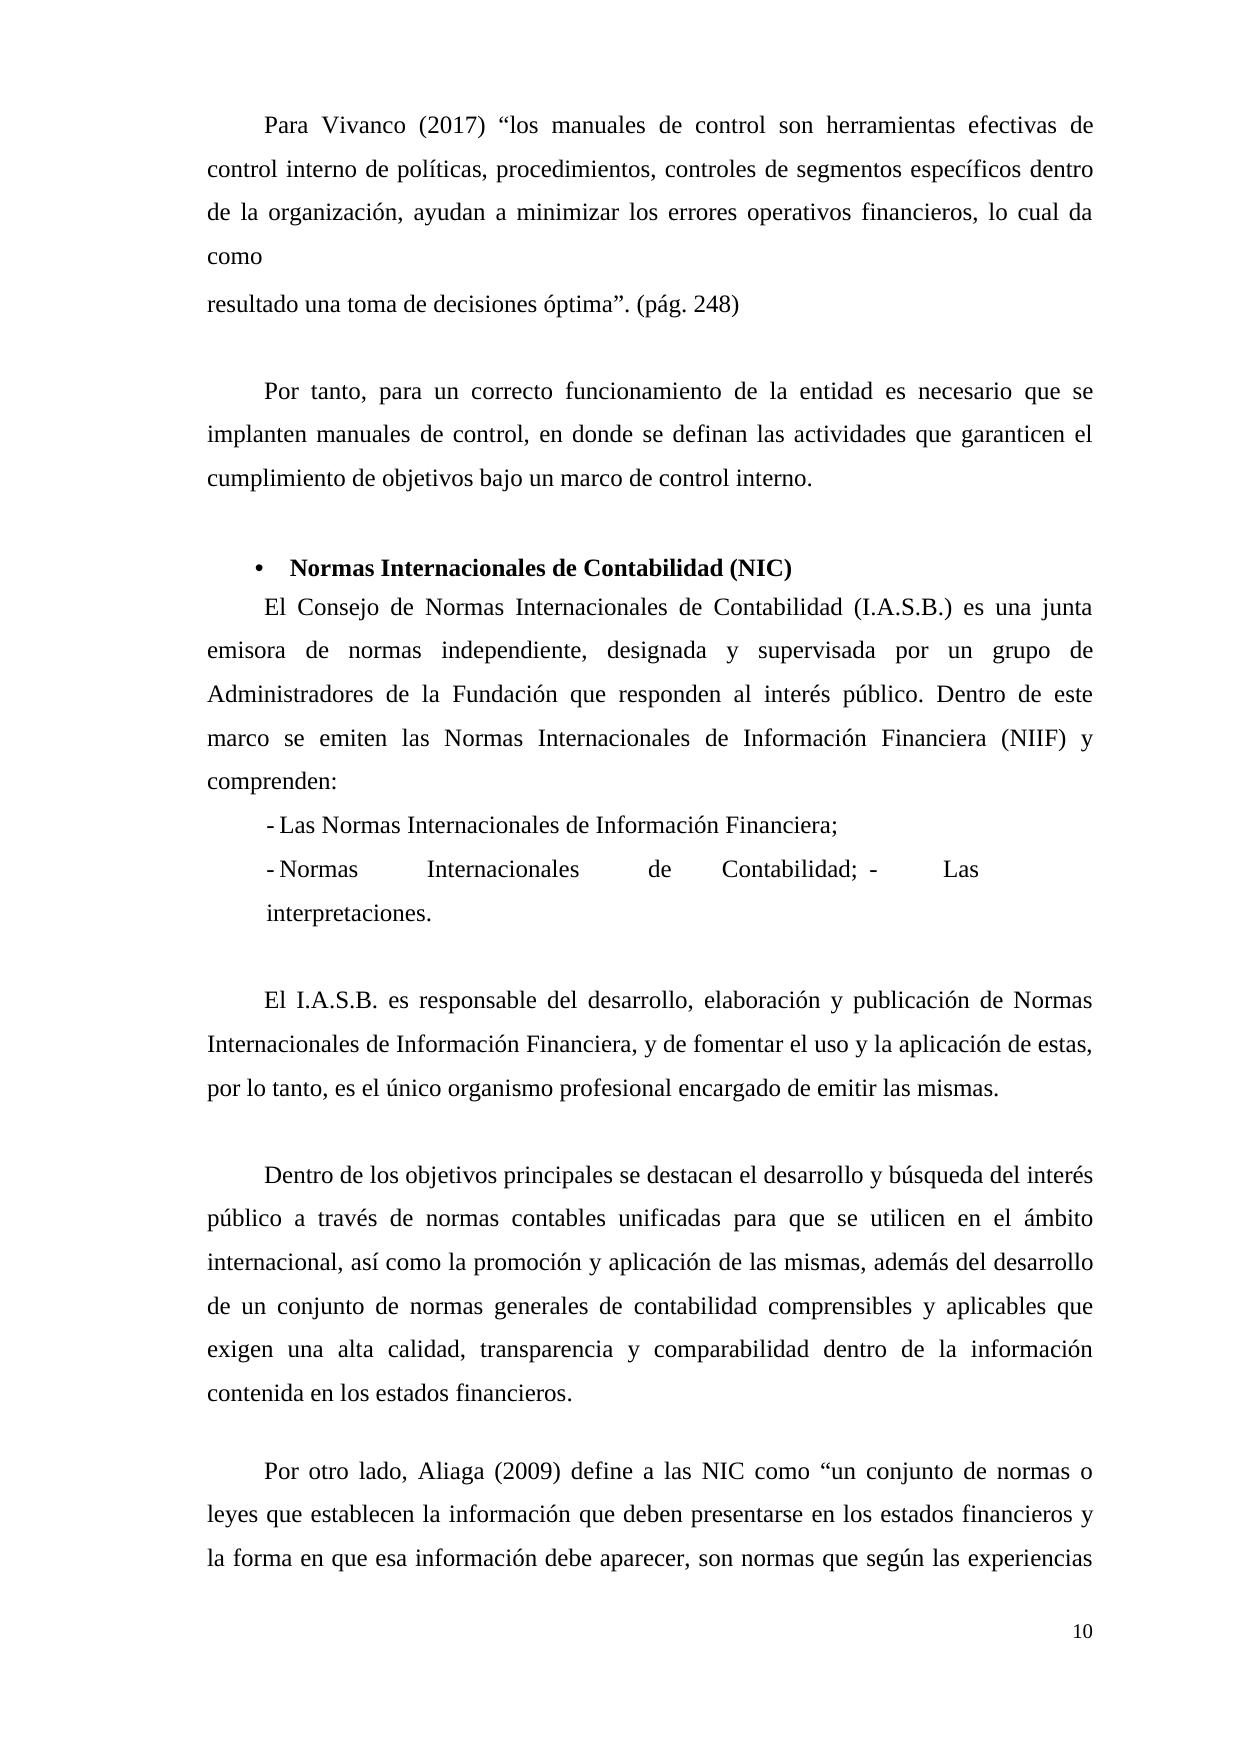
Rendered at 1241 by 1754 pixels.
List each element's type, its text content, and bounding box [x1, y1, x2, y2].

text Dentro de los objetivos principales se destacan el desarrollo y búsqueda del interés público a través de normas contables unificadas para que se utilicen en el ámbito internacional, así como la promoción y aplicación de las mismas, además del desarrollo de un conjunto de normas generales de contabilidad comprensibles y aplicables que exigen una alta calidad, transparencia y comparabilidad dentro de la información contenida en los estados financieros. [207, 1160, 1094, 1407]
text • Normas Internacionales de Contabilidad (NIC) [205, 553, 1138, 582]
text El Consejo de Normas Internacionales de Contabilidad (I.A.S.B.) es una junta emisora de normas independiente, designada y supervisada por un grupo de Administradores de la Fundación que responden al interés público. Dentro de este marco se emiten las Normas Internacionales de Información Financiera (NIIF) y comprenden: [207, 592, 1094, 795]
list Las Normas Internacionales de Información Financiera; [266, 811, 1088, 839]
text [207, 1456, 1094, 1572]
text Para Vivanco (2017) “los manuales de control son herramientas efectivas de control interno de políticas, procedimientos, controles de segmentos específicos dentro de la organización, ayudan a minimizar los errores operativos financieros, lo cual da como [207, 110, 1094, 270]
list Normas Internacionales de Contabilidad; - Las interpretaciones. [266, 854, 1088, 927]
text Por tanto, para un correcto funcionamiento de la entidad es necesario que se implanten manuales de control, en donde se definan las actividades que garanticen el cumplimiento de objetivos bajo un marco de control interno. [207, 376, 1094, 492]
text resultado una toma de decisiones óptima”. (pág. 248) [207, 289, 1094, 318]
text El I.A.S.B. es responsable del desarrollo, elaboración y publicación de Normas Internacionales de Información Financiera, y de fomentar el uso y la aplicación de estas, por lo tanto, es el único organismo profesional encargado de emitir las mismas. [207, 985, 1094, 1101]
